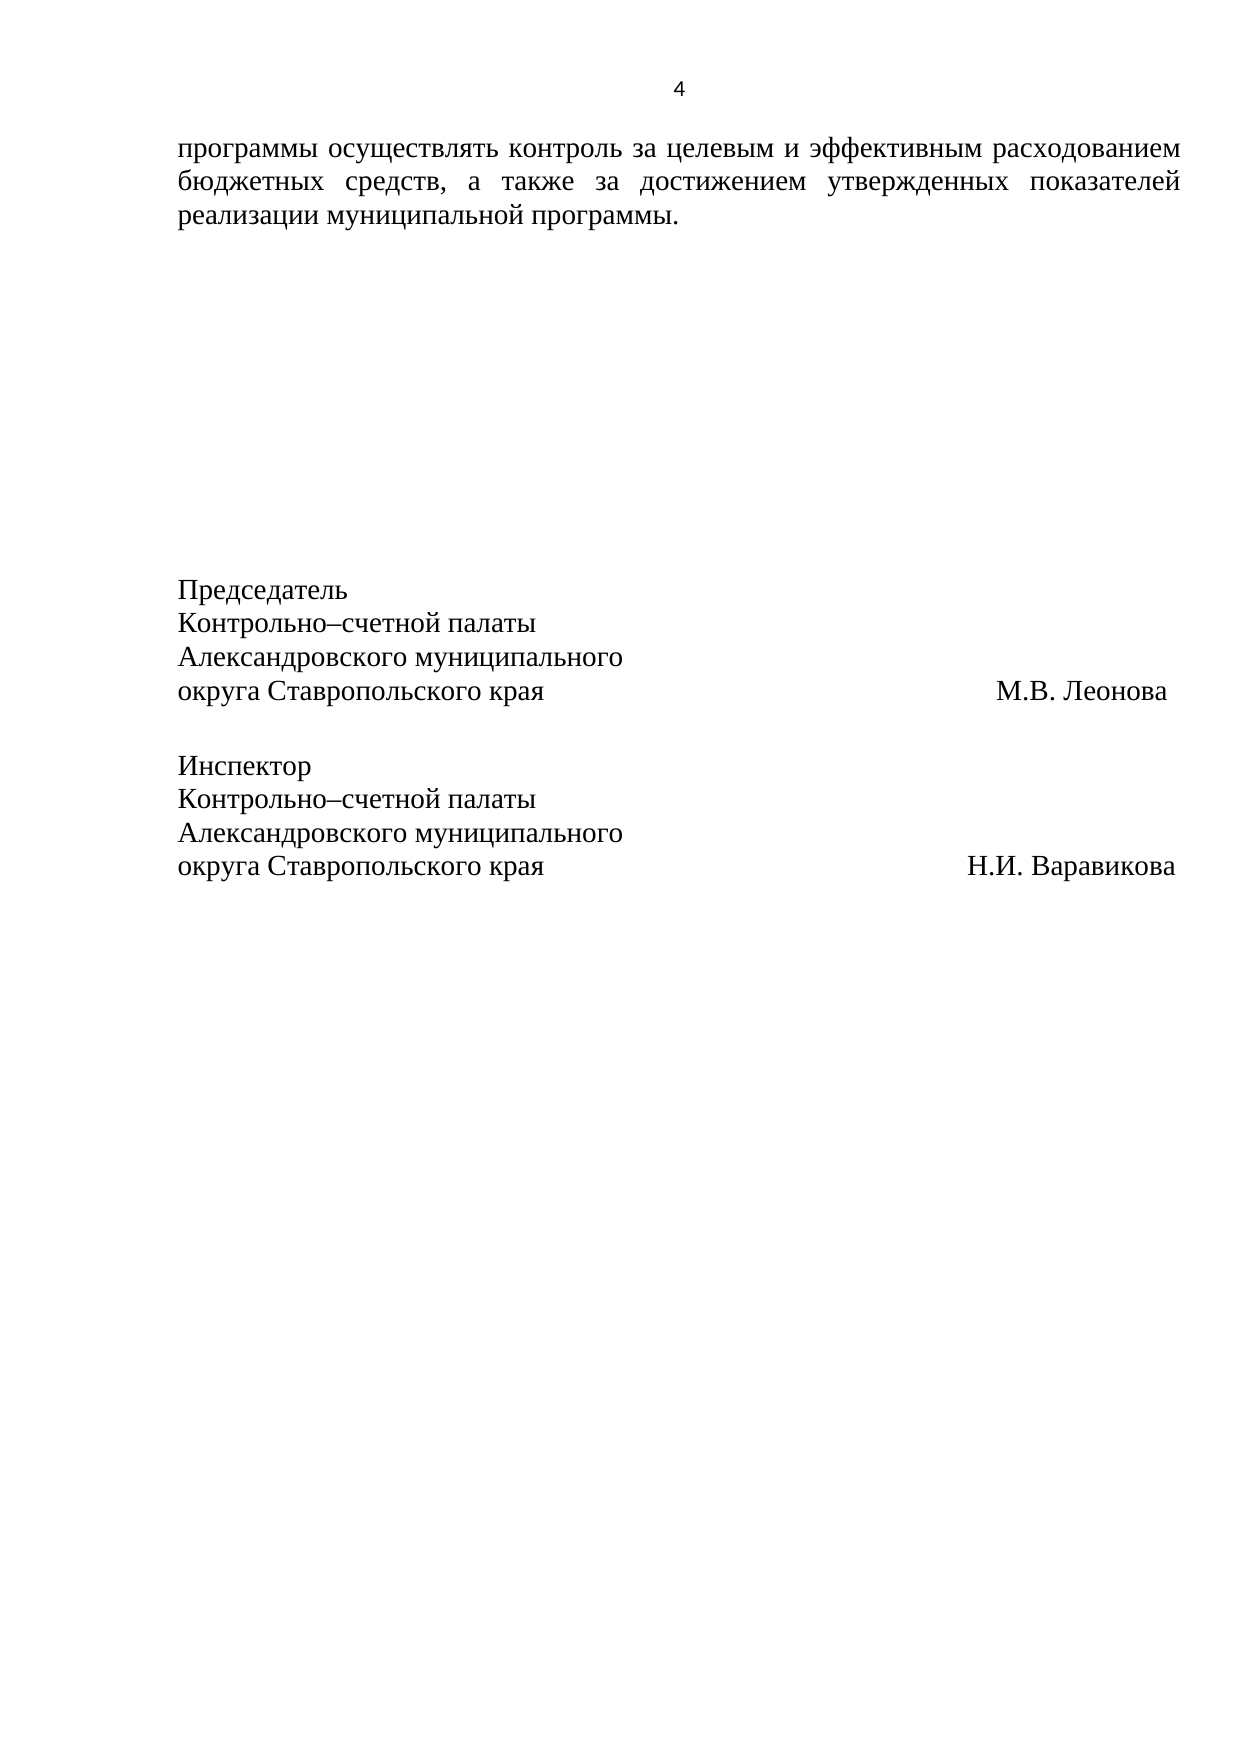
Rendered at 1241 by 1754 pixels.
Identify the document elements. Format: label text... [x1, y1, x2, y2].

text Александровского муниципального [177, 639, 1181, 673]
text округа Ставропольского края Н.И. Варавикова [177, 848, 1181, 882]
text округа Ставропольского края М.В. Леонова [177, 673, 1181, 706]
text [177, 130, 1181, 231]
text Контрольно–счетной палаты [177, 781, 1181, 815]
text Контрольно–счетной палаты [177, 606, 1181, 639]
text Александровского муниципального [177, 815, 1181, 848]
text Инспектор [177, 744, 1181, 781]
text Председатель [177, 568, 1181, 606]
